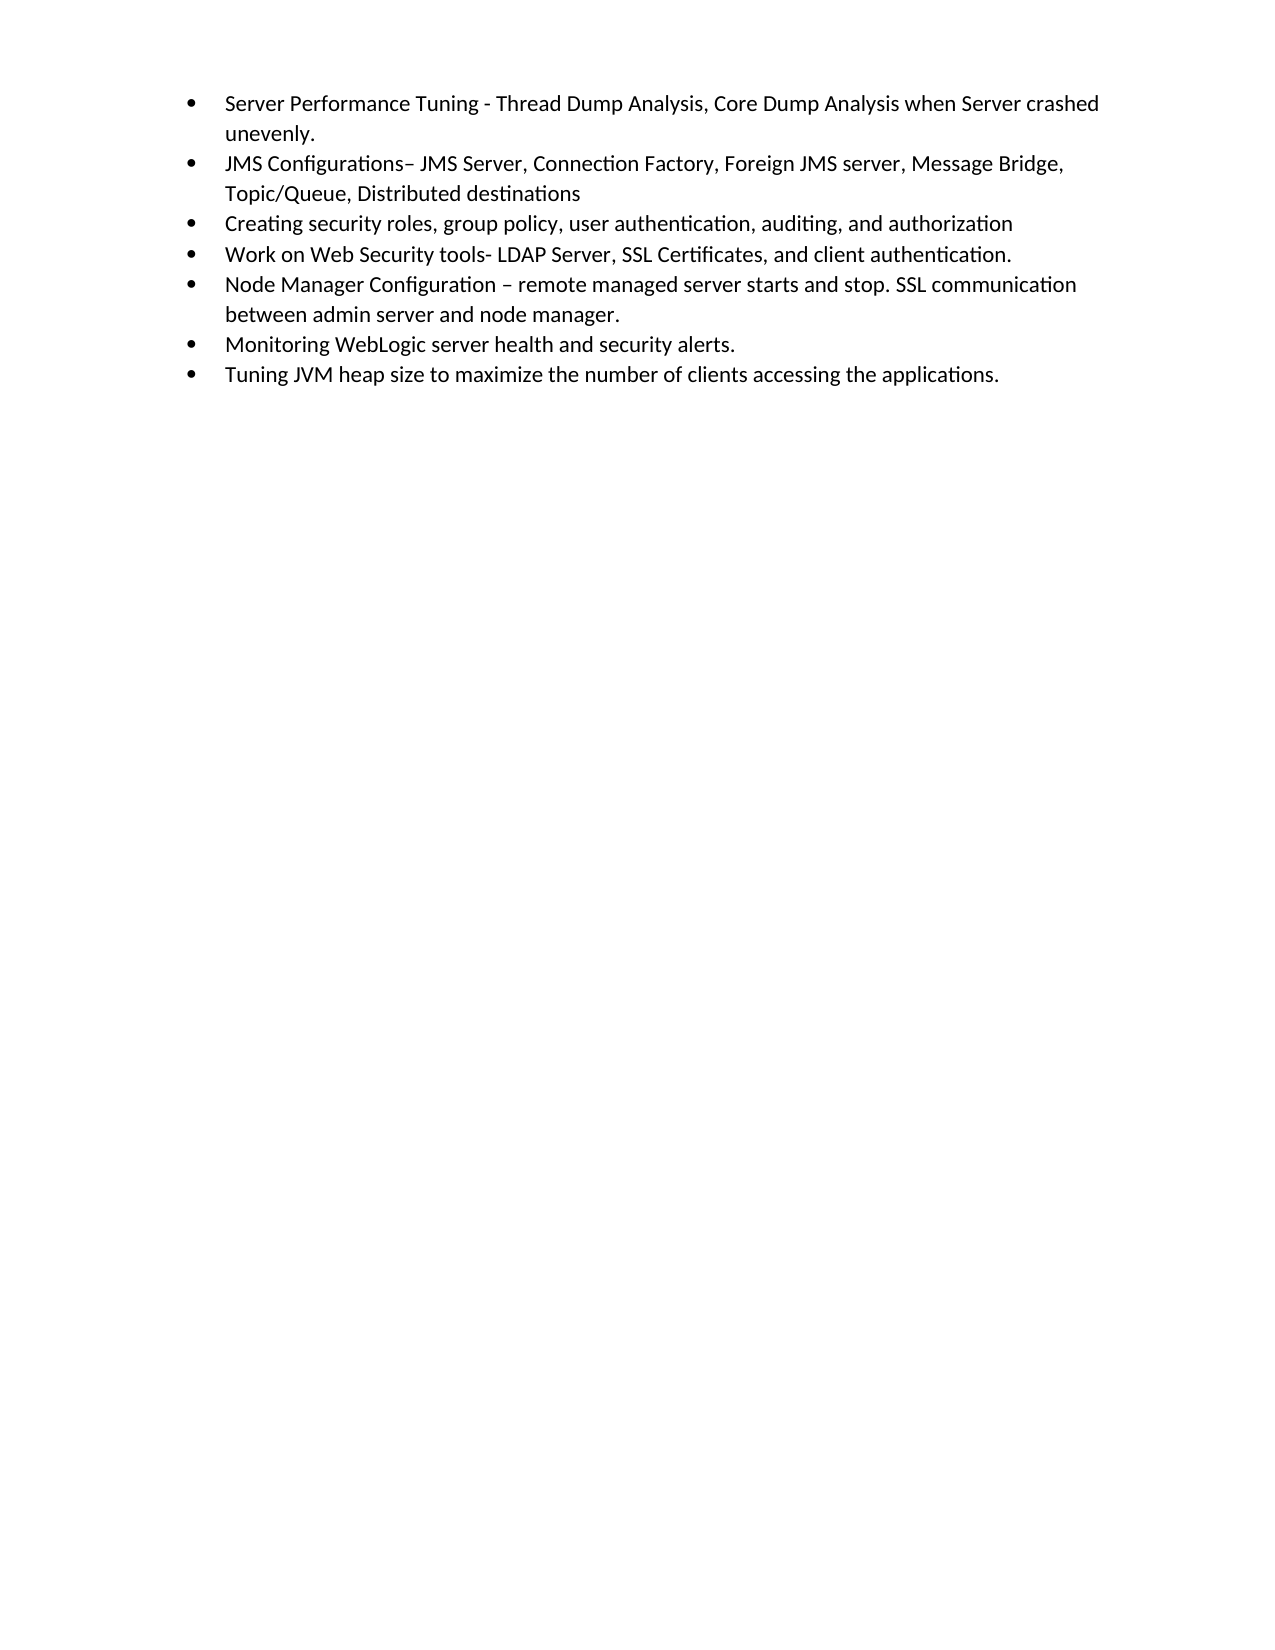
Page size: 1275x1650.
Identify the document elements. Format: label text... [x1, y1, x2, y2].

list Tuning JVM heap size to maximize the number of clients accessing the applications. [187, 361, 1125, 388]
list JMS Configurations– JMS Server, Connection Factory, Foreign JMS server, Message Bridge, Topic/Queue, Distributed destinations [187, 149, 1125, 207]
list Creating security roles, group policy, user authentication, auditing, and authorization [187, 209, 1125, 237]
list Server Performance Tuning - Thread Dump Analysis, Core Dump Analysis when Server crashed unevenly. [187, 89, 1125, 147]
list Monitoring WebLogic server health and security alerts. [187, 330, 1125, 358]
list Work on Web Security tools- LDAP Server, SSL Certificates, and client authentication. [187, 240, 1125, 268]
list Node Manager Configuration – remote managed server starts and stop. SSL communication between admin server and node manager. [187, 270, 1125, 328]
